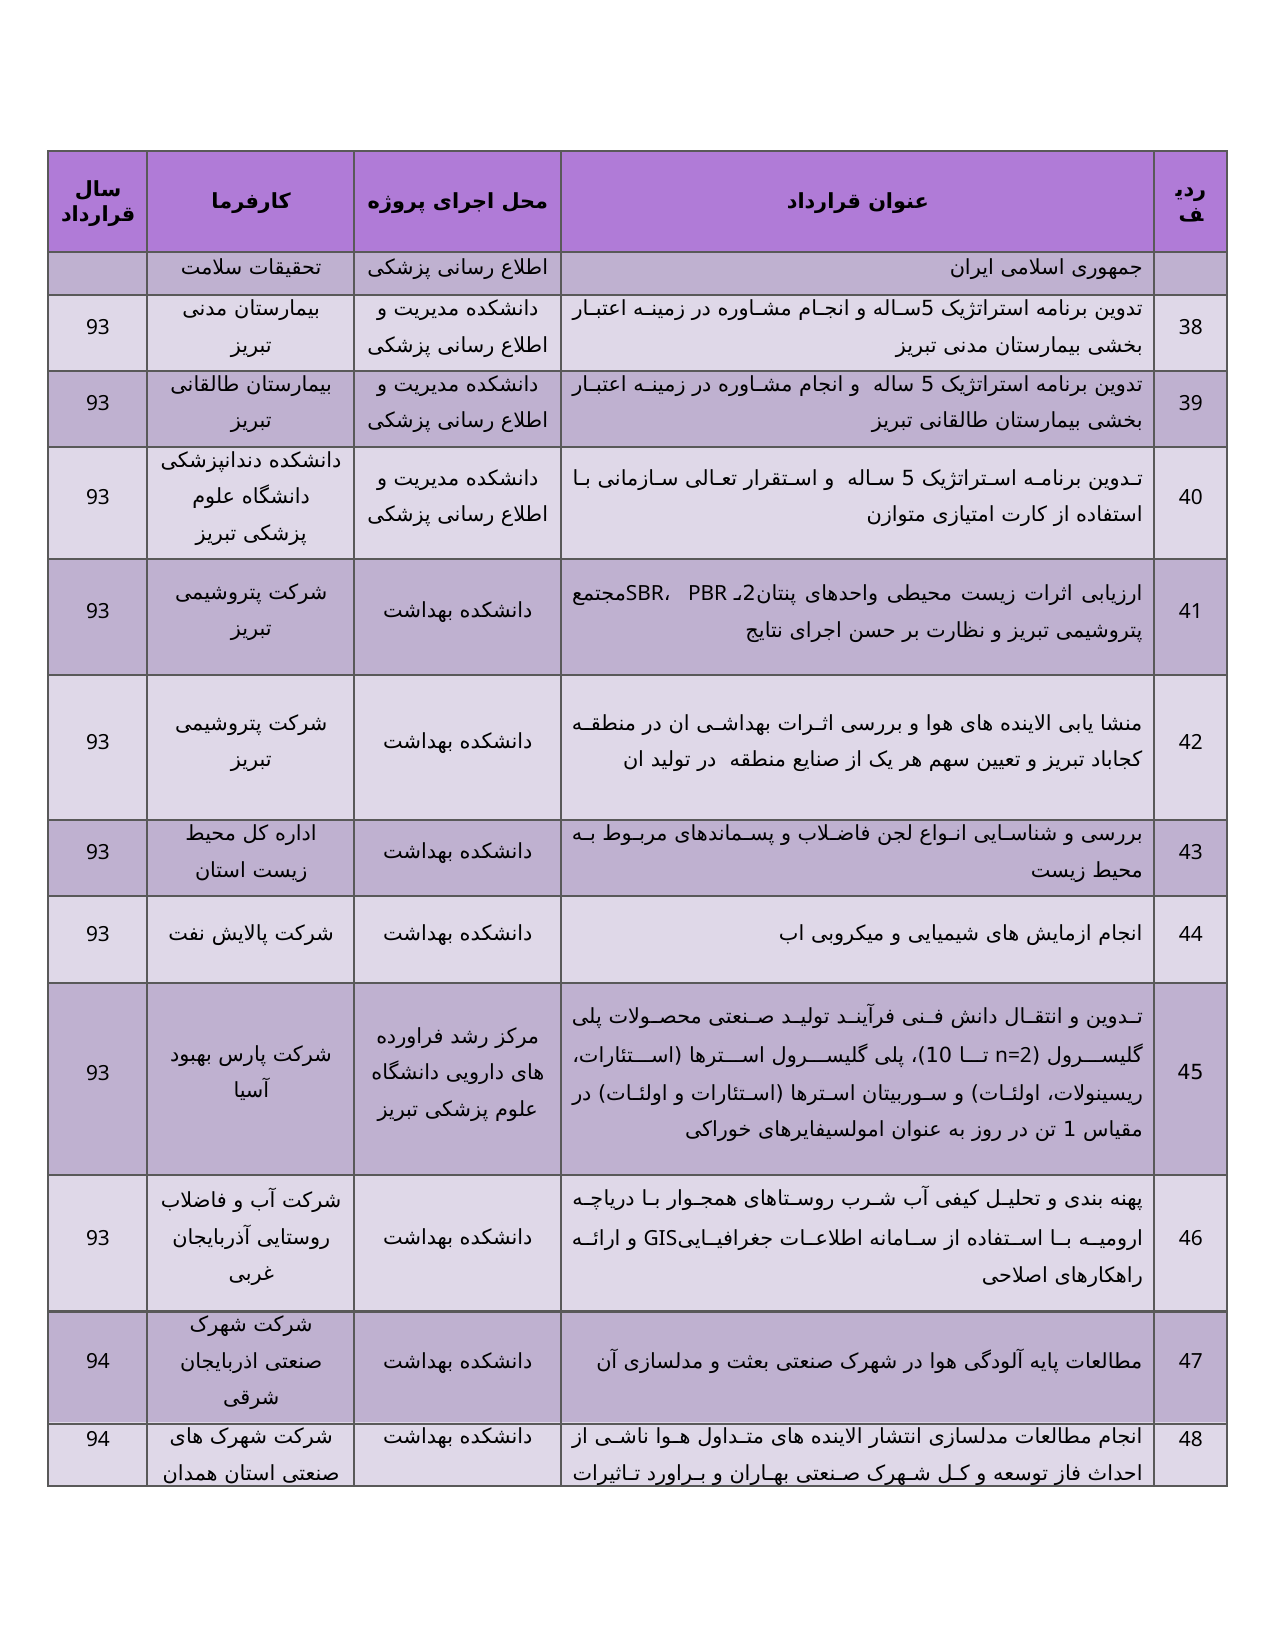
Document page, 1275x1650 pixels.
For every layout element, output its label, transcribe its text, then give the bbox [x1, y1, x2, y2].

table_cell 93 [49, 296, 146, 370]
table_cell دانشکده بهداشت [355, 897, 560, 982]
table_cell شرکت آب و فاضلاب روستایی آذربایجان غربی [148, 1176, 353, 1310]
table_cell تدوین برنامه استراتژیک 5 ساله و انجام مشاوره در زمینه اعتبار بخشی بیمارستان طالقانی تبریز [562, 372, 1153, 446]
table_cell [562, 1425, 1153, 1485]
table_cell 93 [49, 560, 146, 674]
table_cell منشا یابی الاینده های هوا و بررسی اثرات بهداشی ان در منطقه کجاباد تبریز و تعیین سهم هر یک از صنایع منطقه در تولید ان [562, 676, 1153, 819]
table_cell 43 [1155, 821, 1226, 895]
table_cell ارزیابی اثرات زیست محیطی واحدهای پنتان2، SBR، PBRمجتمع پتروشیمی تبریز و نظارت بر حسن اجرای نتایج [562, 560, 1153, 674]
table_cell شرکت پتروشیمی تبریز [148, 676, 353, 819]
table_cell 48 [1155, 1425, 1226, 1485]
table_cell دانشکده دندانپزشکی دانشگاه علوم پزشکی تبریز [148, 448, 353, 558]
table_cell 39 [1155, 372, 1226, 446]
table_cell شرکت پتروشیمی تبریز [148, 560, 353, 674]
table_header عنوان قرارداد [562, 152, 1153, 251]
table_cell دانشکده مدیریت و اطلاع رسانی پزشکی [355, 448, 560, 558]
table_cell 42 [1155, 676, 1226, 819]
table_cell دانشکده بهداشت [355, 1313, 560, 1422]
table_cell 46 [1155, 1176, 1226, 1310]
table_cell تدوین و انتقال دانش فنی فرآیند تولید صنعتی محصولات پلی گلیسرول (n=2 تا 10)، پلی گلیسرول استرها (استئارات، ریسینولات، اولئات) و سوربیتان استرها (استئارات و اولئات) در مقیاس 1 تن در روز به عنوان امولسیفایرهای خوراکی [562, 984, 1153, 1174]
table_cell 93 [49, 984, 146, 1174]
table_cell اداره کل محیط زیست استان [148, 821, 353, 895]
table_cell 93 [49, 253, 146, 294]
table_header سال قرارداد [49, 152, 146, 251]
table_cell مرکز رشد فراورده های دارویی دانشگاه علوم پزشکی تبریز [355, 984, 560, 1174]
table_cell شرکت پالایش نفت [148, 897, 353, 982]
table_cell 45 [1155, 984, 1226, 1174]
table_cell بیمارستان طالقانی تبریز [148, 372, 353, 446]
table_cell انجام ازمایش های شیمیایی و میکروبی اب [562, 897, 1153, 982]
table_cell 44 [1155, 897, 1226, 982]
table_cell 93 [49, 897, 146, 982]
table_cell دانشکده بهداشت [355, 1425, 560, 1485]
table_cell دانشکده مدیریت و اطلاع رسانی پزشکی [355, 296, 560, 370]
table_cell دانشکده بهداشت [355, 676, 560, 819]
table_cell 93 [49, 1176, 146, 1310]
table_cell شرکت شهرک صنعتی اذربایجان شرقی [148, 1313, 353, 1422]
table_cell 40 [1155, 448, 1226, 558]
table_cell شرکت پارس بهبود آسیا [148, 984, 353, 1174]
table_cell شرکت شهرک های صنعتی استان همدان [148, 1425, 353, 1485]
table_cell 94 [49, 1313, 146, 1422]
table_cell تدوین برنامه استراتژیک 5ساله و انجام مشاوره در زمینه اعتبار بخشی بیمارستان مدنی تبریز [562, 296, 1153, 370]
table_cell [562, 253, 1153, 294]
table_cell دانشکده بهداشت [355, 1176, 560, 1310]
table_header ردیف [1155, 152, 1226, 251]
table_cell 38 [1155, 296, 1226, 370]
table_cell 94 [49, 1425, 146, 1485]
table_cell پهنه بندی و تحلیل کیفی آب شرب روستاهای همجوار با دریاچه ارومیه با استفاده از سامانه اطلاعات جغرافیاییGIS و ارائه راهکارهای اصلاحی [562, 1176, 1153, 1310]
table_cell 93 [49, 448, 146, 558]
table_cell 93 [49, 676, 146, 819]
table_cell 37 [1155, 253, 1226, 294]
table_cell 93 [49, 821, 146, 895]
table_cell دانشکده مدیریت و اطلاع رسانی پزشکی [355, 253, 560, 294]
table_cell تدوین برنامه استراتژیک 5 ساله و استقرار تعالی سازمانی با استفاده از کارت امتیازی متوازن [562, 448, 1153, 558]
table_cell 47 [1155, 1313, 1226, 1422]
table_cell دانشکده مدیریت و اطلاع رسانی پزشکی [355, 372, 560, 446]
table_cell دانشکده بهداشت [355, 821, 560, 895]
table_cell دانشکده بهداشت [355, 560, 560, 674]
table_cell بیمارستان مدنی تبریز [148, 296, 353, 370]
table_header محل اجرای پروژه [355, 152, 560, 251]
table_header کارفرما [148, 152, 353, 251]
table_cell 93 [49, 372, 146, 446]
table_cell بررسی و شناسایی انواع لجن فاضلاب و پسماندهای مربوط به محیط زیست [562, 821, 1153, 895]
table_cell 41 [1155, 560, 1226, 674]
table_cell موسسه ملی تحقیقات سلامت [148, 253, 353, 294]
table_cell مطالعات پایه آلودگی هوا در شهرک صنعتی بعثت و مدلسازی آن [562, 1313, 1153, 1422]
